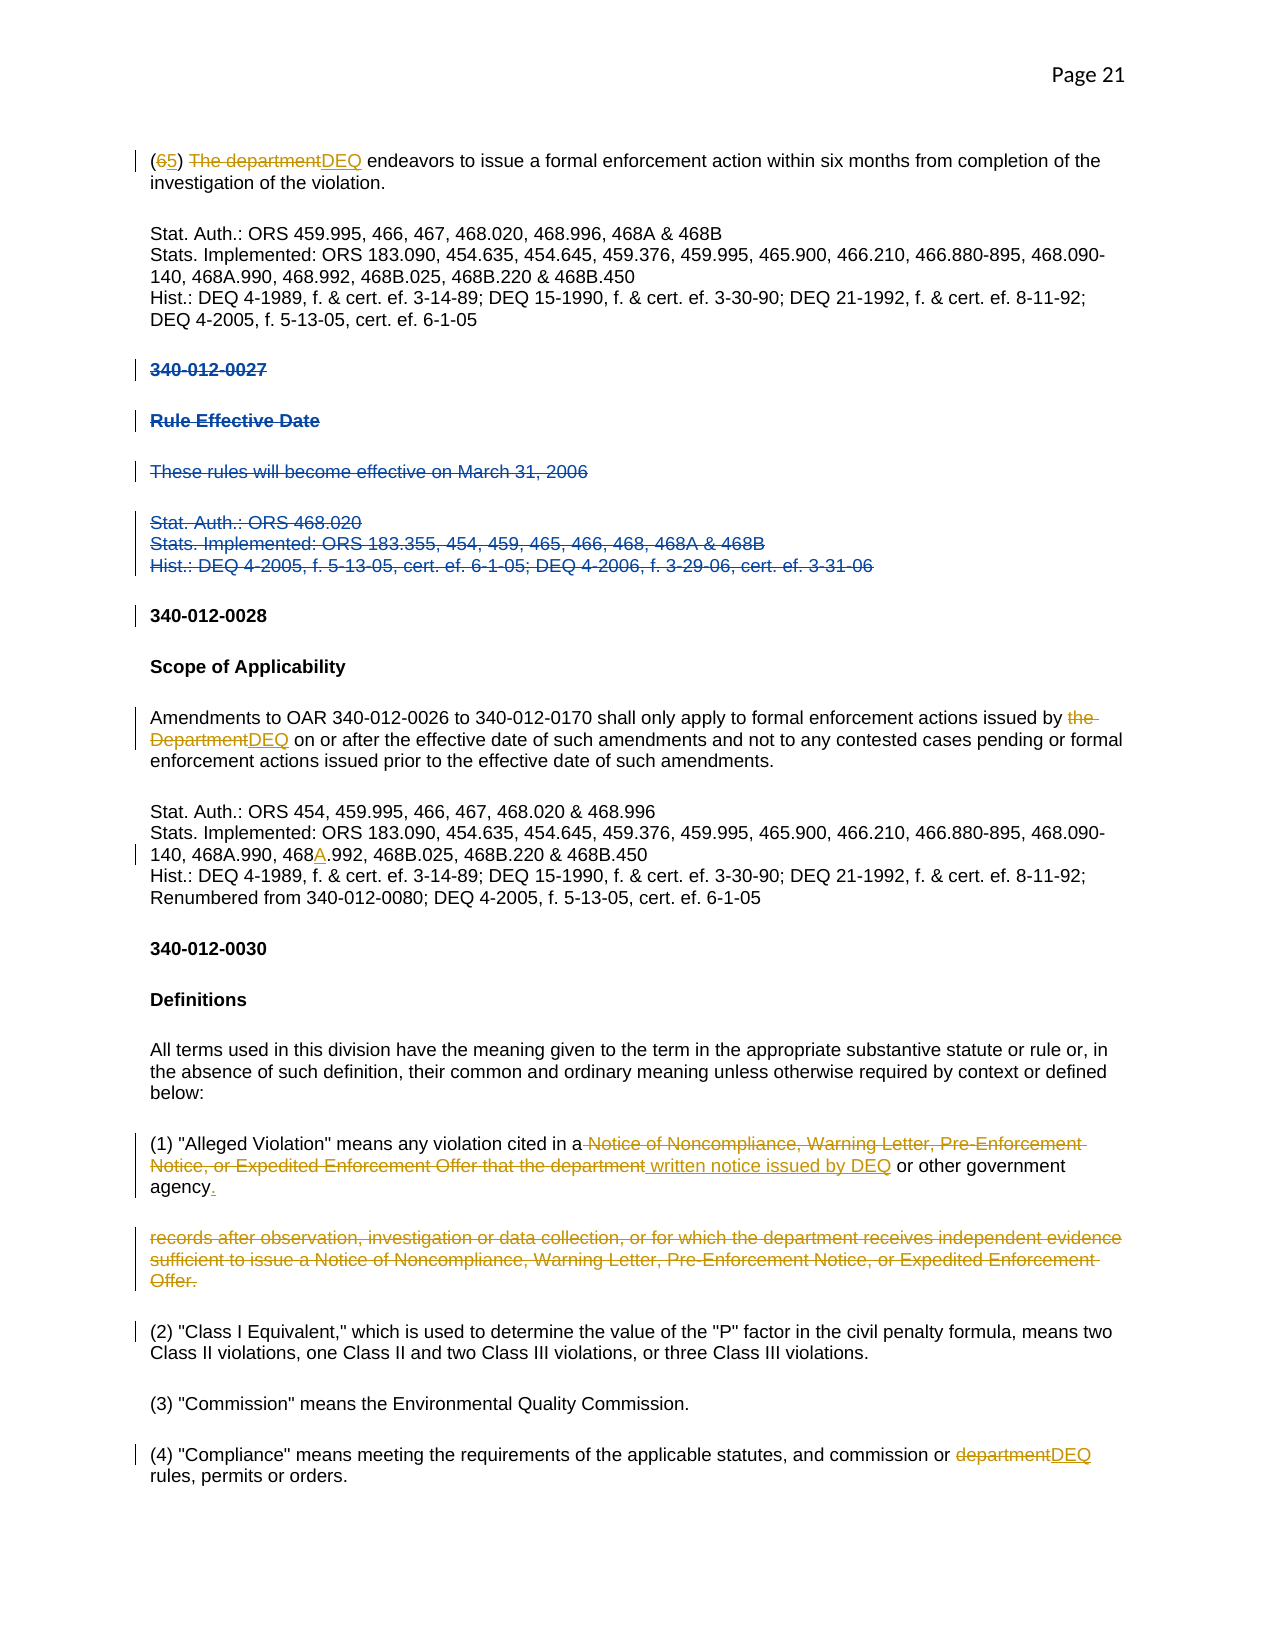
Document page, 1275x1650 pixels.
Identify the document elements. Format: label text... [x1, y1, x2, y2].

text (2) "Class I Equivalent," which is used to determine the value of the "P" factor in the civil penalty formula, means two Class II violations, one Class II and two Class III violations, or three Class III violations. [150, 1321, 1125, 1364]
text Scope of Applicability [150, 656, 1125, 678]
text Stat. Auth.: ORS 454, 459.995, 466, 467, 468.020 & 468.996 Stats. Implemented: ORS 183.090, 454.635, 454.645, 459.376, 459.995, 465.900, 466.210, 466.880-895, 468.090-140, 468A.990, 468.992, 468B.025, 468B.220 & 468B.450 Hist.: DEQ 4-1989, f. & cert. ef. 3-14-89; DEQ 15-1990, f. & cert. ef. 3-30-90; DEQ 21-1992, f. & cert. ef. 8-11-92; Renumbered from 340-012-0080; DEQ 4-2005, f. 5-13-05, cert. ef. 6-1-05 [150, 801, 1125, 908]
text 340-012-0028 [150, 605, 1125, 627]
text Stat. Auth.: ORS 459.995, 466, 467, 468.020, 468.996, 468A & 468B Stats. Implemented: ORS 183.090, 454.635, 454.645, 459.376, 459.995, 465.900, 466.210, 466.880-895, 468.090-140, 468A.990, 468.992, 468B.025, 468B.220 & 468B.450 Hist.: DEQ 4-1989, f. & cert. ef. 3-14-89; DEQ 15-1990, f. & cert. ef. 3-30-90; DEQ 21-1992, f. & cert. ef. 8-11-92; DEQ 4-2005, f. 5-13-05, cert. ef. 6-1-05 [150, 222, 1125, 330]
text (4) "Compliance" means meeting the requirements of the applicable statutes, and commission or rules, permits or orders. [150, 1444, 1125, 1487]
text (1) "Alleged Violation" means any violation cited in a or other government agency [150, 1133, 1125, 1198]
text () endeavors to issue a formal enforcement action within six months from completion of the investigation of the violation. [150, 150, 1125, 193]
text Definitions [150, 988, 1125, 1010]
text All terms used in this division have the meaning given to the term in the appropriate substantive statute or rule or, in the absence of such definition, their common and ordinary meaning unless otherwise required by context or defined below: [150, 1039, 1125, 1104]
text 340-012-0030 [150, 938, 1125, 959]
text (3) "Commission" means the Environmental Quality Commission. [150, 1393, 1125, 1414]
text Amendments to OAR 340-012-0026 to 340-012-0170 shall only apply to formal enforcement actions issued by on or after the effective date of such amendments and not to any contested cases pending or formal enforcement actions issued prior to the effective date of such amendments. [150, 707, 1125, 771]
